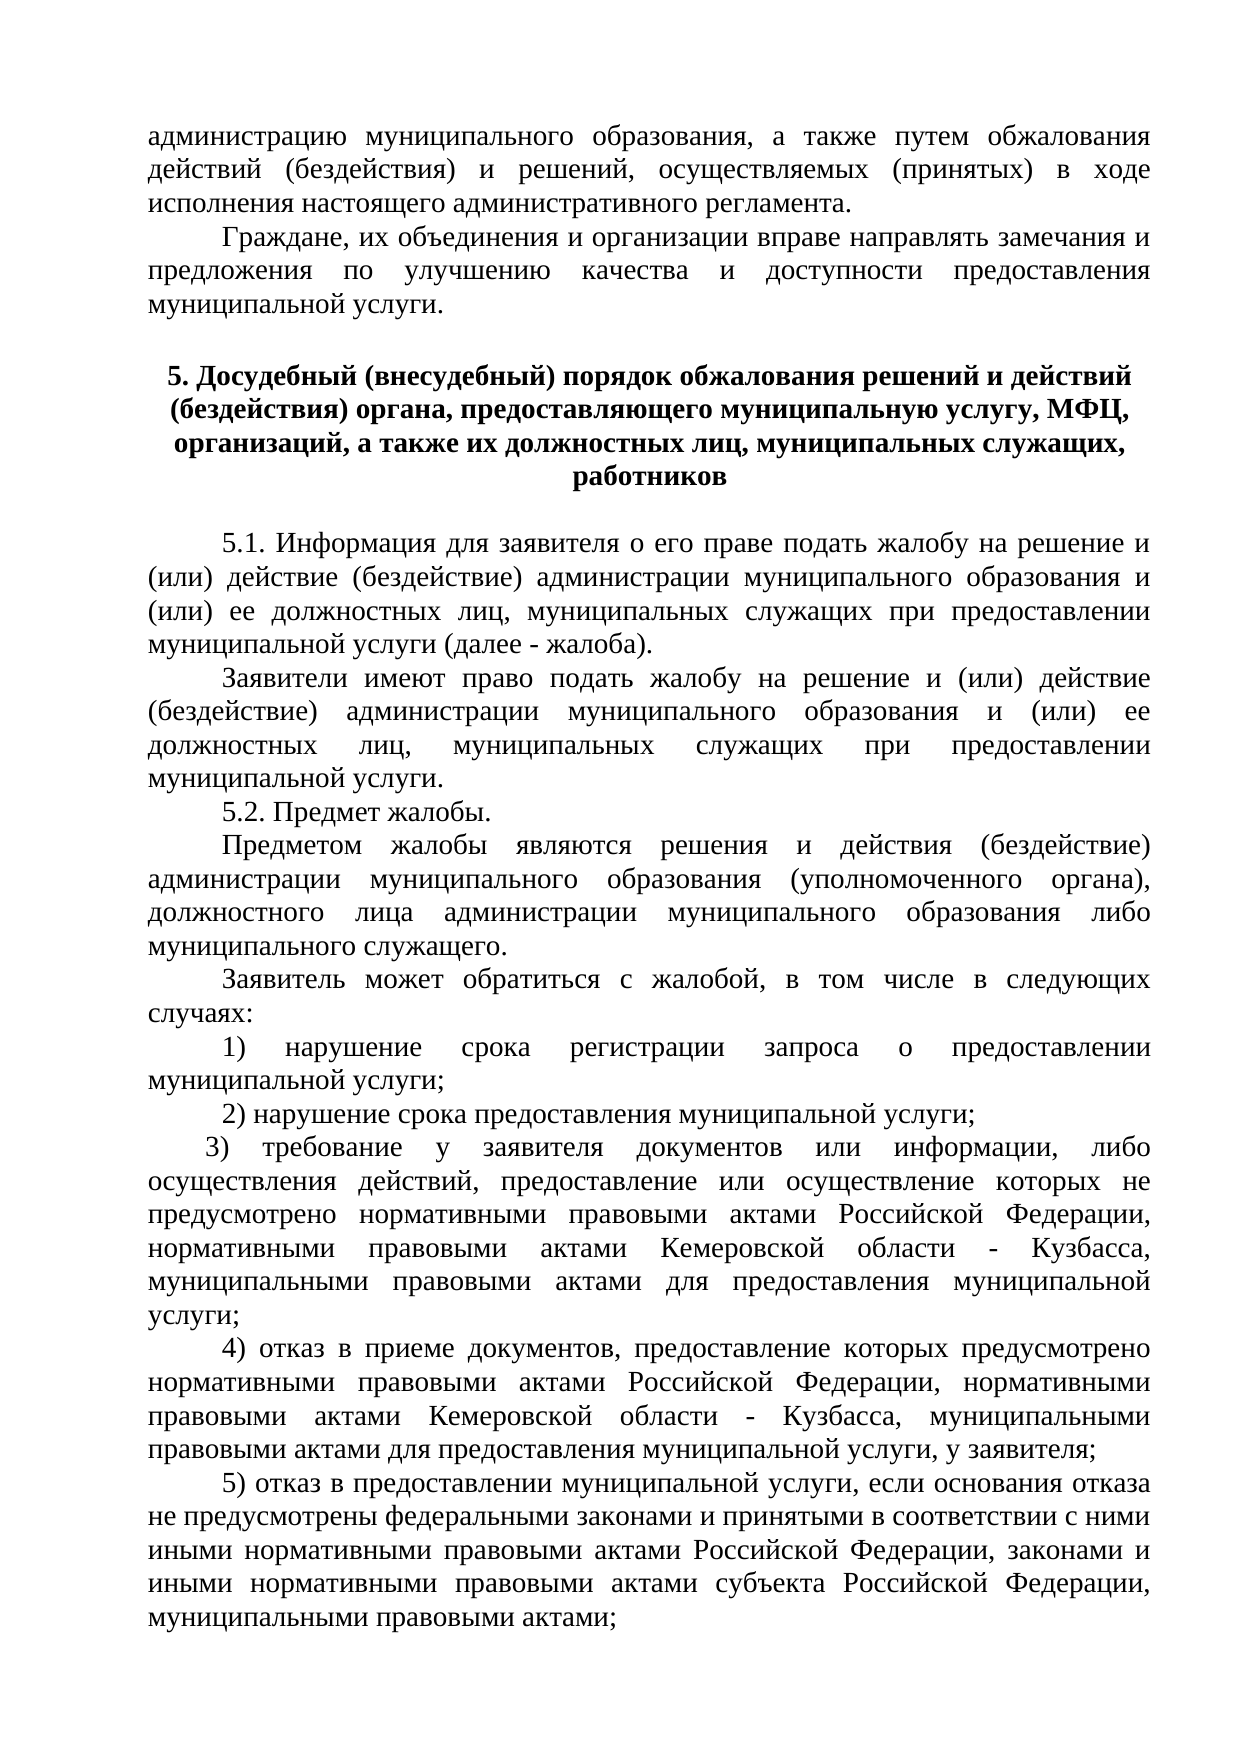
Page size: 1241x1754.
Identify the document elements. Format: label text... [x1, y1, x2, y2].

title 5. Досудебный (внесудебный) порядок обжалования решений и действий (бездействия) органа, предоставляющего муниципальную услугу, МФЦ, организаций, а также их должностных лиц, муниципальных служащих, работников [148, 358, 1152, 492]
text Заявители имеют право подать жалобу на решение и (или) действие (бездействие) администрации муниципального образования и (или) ее должностных лиц, муниципальных служащих при предоставлении муниципальной услуги. [148, 660, 1152, 794]
text 3) требование у заявителя документов или информации, либо осуществления действий, предоставление или осуществление которых не предусмотрено нормативными правовыми актами Российской Федерации, нормативными правовыми актами Кемеровской области - Кузбасса, муниципальными правовыми актами для предоставления муниципальной услуги; [148, 1129, 1152, 1331]
text Граждане, их объединения и организации вправе направлять замечания и предложения по улучшению качества и доступности предоставления муниципальной услуги. [148, 219, 1152, 319]
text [148, 118, 1152, 219]
text Заявитель может обратиться с жалобой, в том числе в следующих случаях: [148, 962, 1152, 1029]
text 5) отказ в предоставлении муниципальной услуги, если основания отказа не предусмотрены федеральными законами и принятыми в соответствии с ними иными нормативными правовыми актами Российской Федерации, законами и иными нормативными правовыми актами субъекта Российской Федерации, муниципальными правовыми актами; [148, 1465, 1152, 1632]
text 4) отказ в приеме документов, предоставление которых предусмотрено нормативными правовыми актами Российской Федерации, нормативными правовыми актами Кемеровской области - Кузбасса, муниципальными правовыми актами для предоставления муниципальной услуги, у заявителя; [148, 1331, 1152, 1465]
text 5.2. Предмет жалобы. [148, 794, 1152, 827]
text 1) нарушение срока регистрации запроса о предоставлении муниципальной услуги; [148, 1029, 1152, 1096]
text Предметом жалобы являются решения и действия (бездействие) администрации муниципального образования (уполномоченного органа), должностного лица администрации муниципального образования либо муниципального служащего. [148, 827, 1152, 962]
text 2) нарушение срока предоставления муниципальной услуги; [148, 1096, 1152, 1129]
text 5.1. Информация для заявителя о его праве подать жалобу на решение и (или) действие (бездействие) администрации муниципального образования и (или) ее должностных лиц, муниципальных служащих при предоставлении муниципальной услуги (далее - жалоба). [148, 526, 1152, 660]
